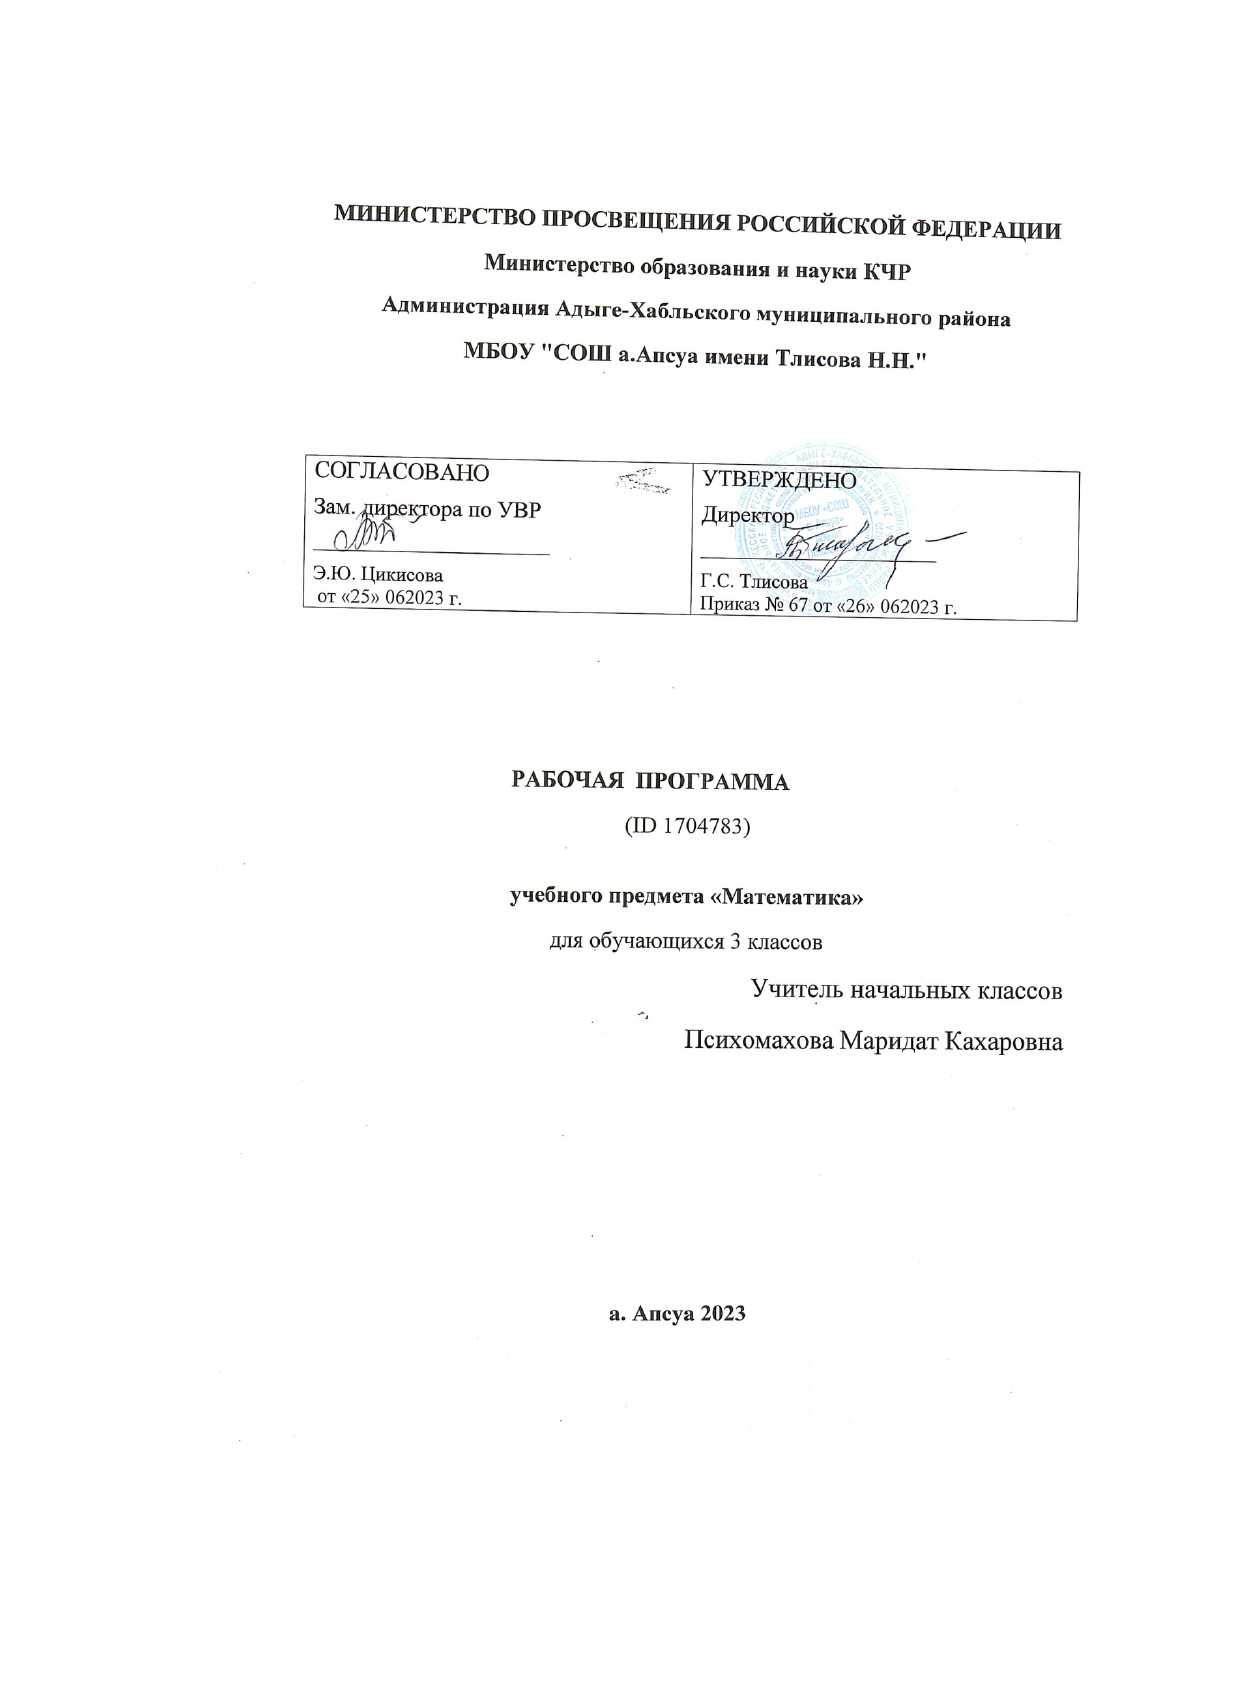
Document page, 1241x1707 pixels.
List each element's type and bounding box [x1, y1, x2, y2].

picture [177, 118, 1152, 1497]
